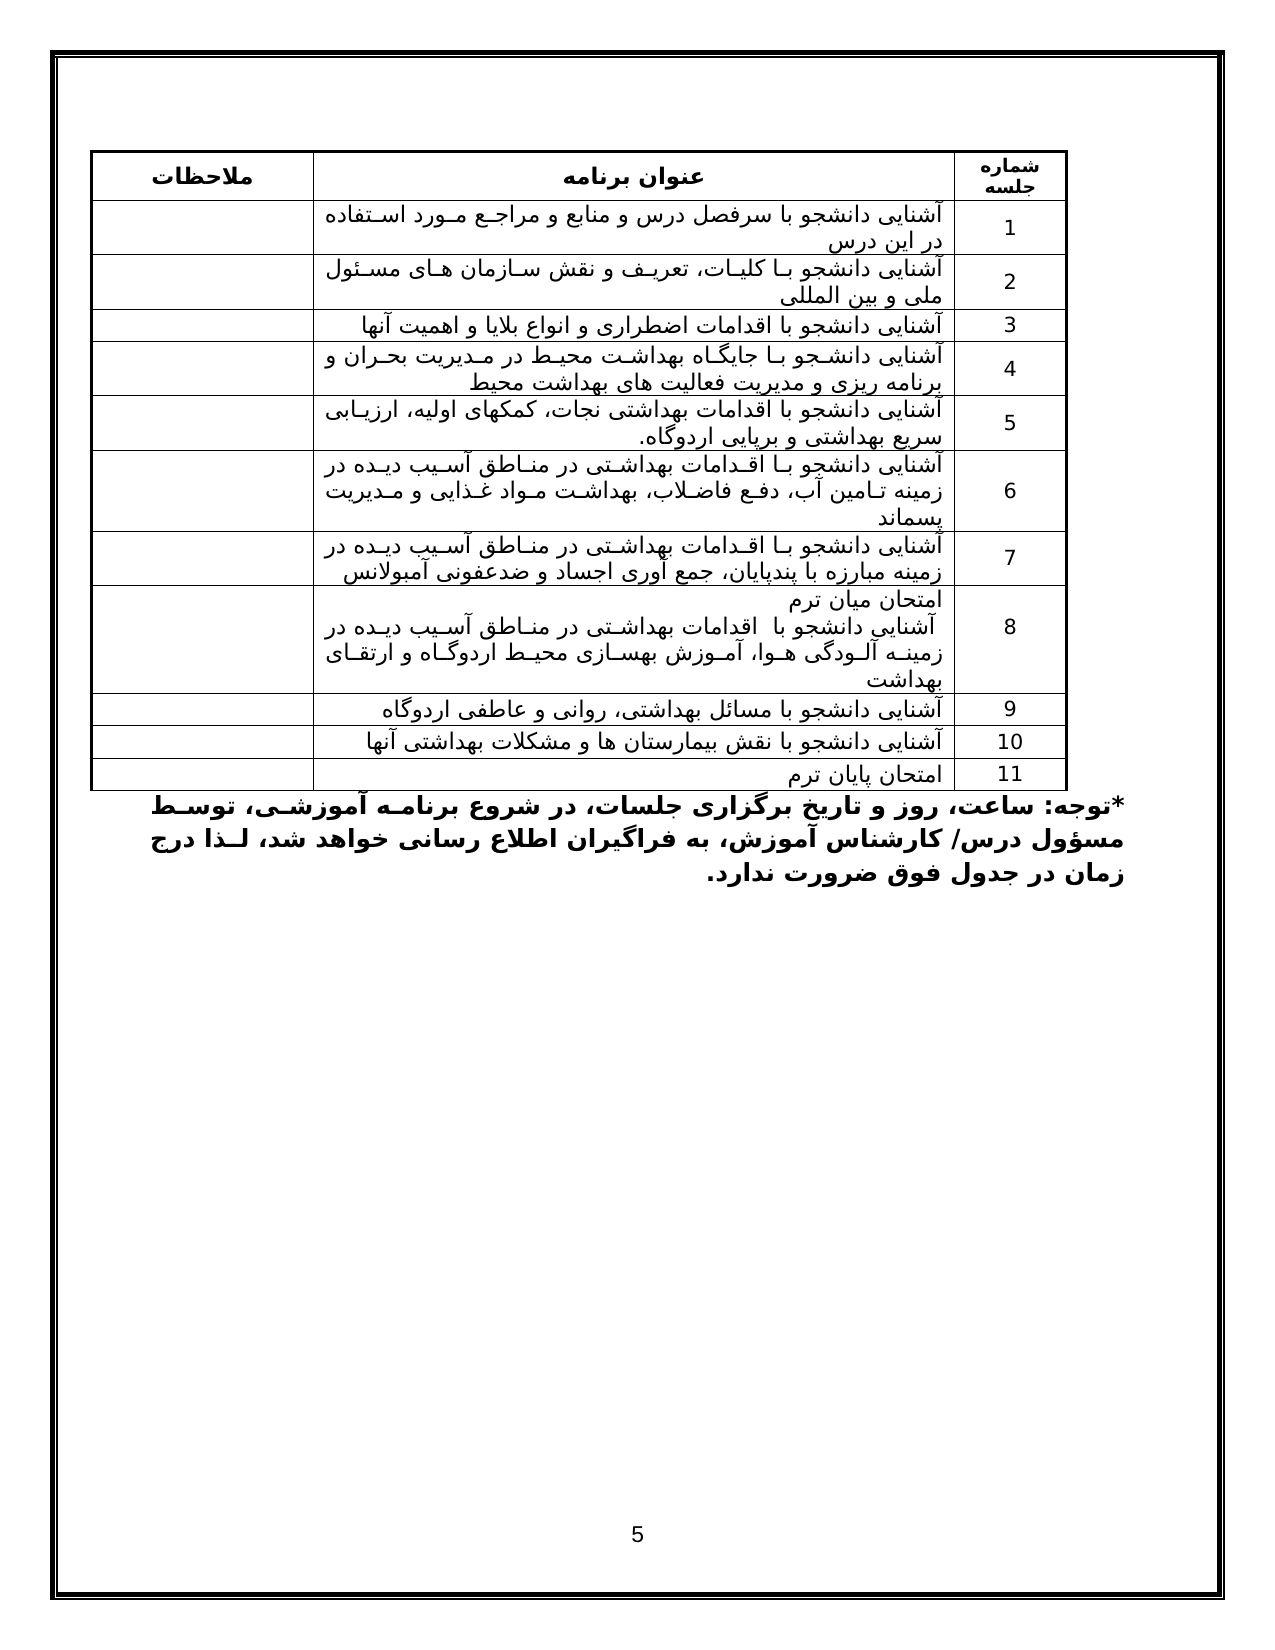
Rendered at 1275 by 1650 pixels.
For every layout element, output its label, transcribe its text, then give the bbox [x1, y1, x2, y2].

table_cell 6 [955, 451, 1065, 531]
table_cell آشنایی دانشجو با جایگاه بهداشت محیط در مدیریت بحران و برنامه ریزی و مدیریت فعالیت های بهداشت محیط [314, 342, 954, 395]
table_cell آشنایی دانشجو با کلیات، تعریف و نقش سازمان های مسئول ملی و بین المللی [314, 255, 954, 309]
table_cell 7 [955, 532, 1065, 585]
table_cell 11 [955, 759, 1065, 790]
table_cell 4 [955, 342, 1065, 395]
table_cell 9 [955, 694, 1065, 725]
table_cell آشنایی دانشجو با اقدامات اضطراری و انواع بلایا و اهمیت آنها [314, 310, 954, 341]
table_cell [93, 342, 313, 395]
table_cell 3 [955, 310, 1065, 341]
table_cell 1 [955, 201, 1065, 254]
table_cell [93, 726, 313, 757]
table_cell امتحان پایان ترم [314, 759, 954, 790]
table_cell 5 [955, 396, 1065, 450]
table_cell [93, 396, 313, 450]
table_cell [93, 532, 313, 585]
table_cell آشنایی دانشجو با مسائل بهداشتی، روانی و عاطفی اردوگاه [314, 694, 954, 725]
table_cell 8 [955, 586, 1065, 693]
table_cell [93, 694, 313, 725]
table_cell [93, 310, 313, 341]
table_cell [93, 451, 313, 531]
table_cell 10 [955, 726, 1065, 757]
table_cell آشنایی دانشجو با نقش بیمارستان ها و مشکلات بهداشتی آنها [314, 726, 954, 757]
table_cell امتحان میان ترم آشنایی دانشجو با اقدامات بهداشتی در مناطق آسیب دیده در زمینه آلودگی هوا، آموزش بهسازی محیط اردوگاه و ارتقای بهداشت [314, 586, 954, 693]
table_cell [93, 201, 313, 254]
table_header ملاحظات [93, 153, 313, 200]
table_cell [93, 255, 313, 309]
table_header شماره جلسه [955, 153, 1065, 200]
table_cell [93, 586, 313, 693]
table_header عنوان برنامه [314, 153, 954, 200]
table_cell آشنایی دانشجو با اقدامات بهداشتی در مناطق آسیب دیده در زمینه مبارزه با پندپایان، جمع آوری اجساد و ضدعفونی آمبولانس [314, 532, 954, 585]
text *توجه: ساعت، روز و تاریخ برگزاری جلسات، در شروع برنامه آموزشی، توسط مسؤول درس/ کارشناس آموزش، به فراگیران اطلاع رسانی خواهد شد، لذا درج زمان در جدول فوق ضرورت ندارد. [150, 791, 1125, 887]
table_cell [93, 759, 313, 790]
table_cell آشنایی دانشجو با اقدامات بهداشتی در مناطق آسیب دیده در زمینه تامین آب، دفع فاضلاب، بهداشت مواد غذایی و مدیریت پسماند [314, 451, 954, 531]
table_cell آشنایی دانشجو با سرفصل درس و منابع و مراجع مورد استفاده در این درس [314, 201, 954, 254]
table_cell 2 [955, 255, 1065, 309]
table_cell آشنایی دانشجو با اقدامات بهداشتی نجات، کمکهای اولیه، ارزیابی سریع بهداشتی و برپایی اردوگاه. [314, 396, 954, 450]
